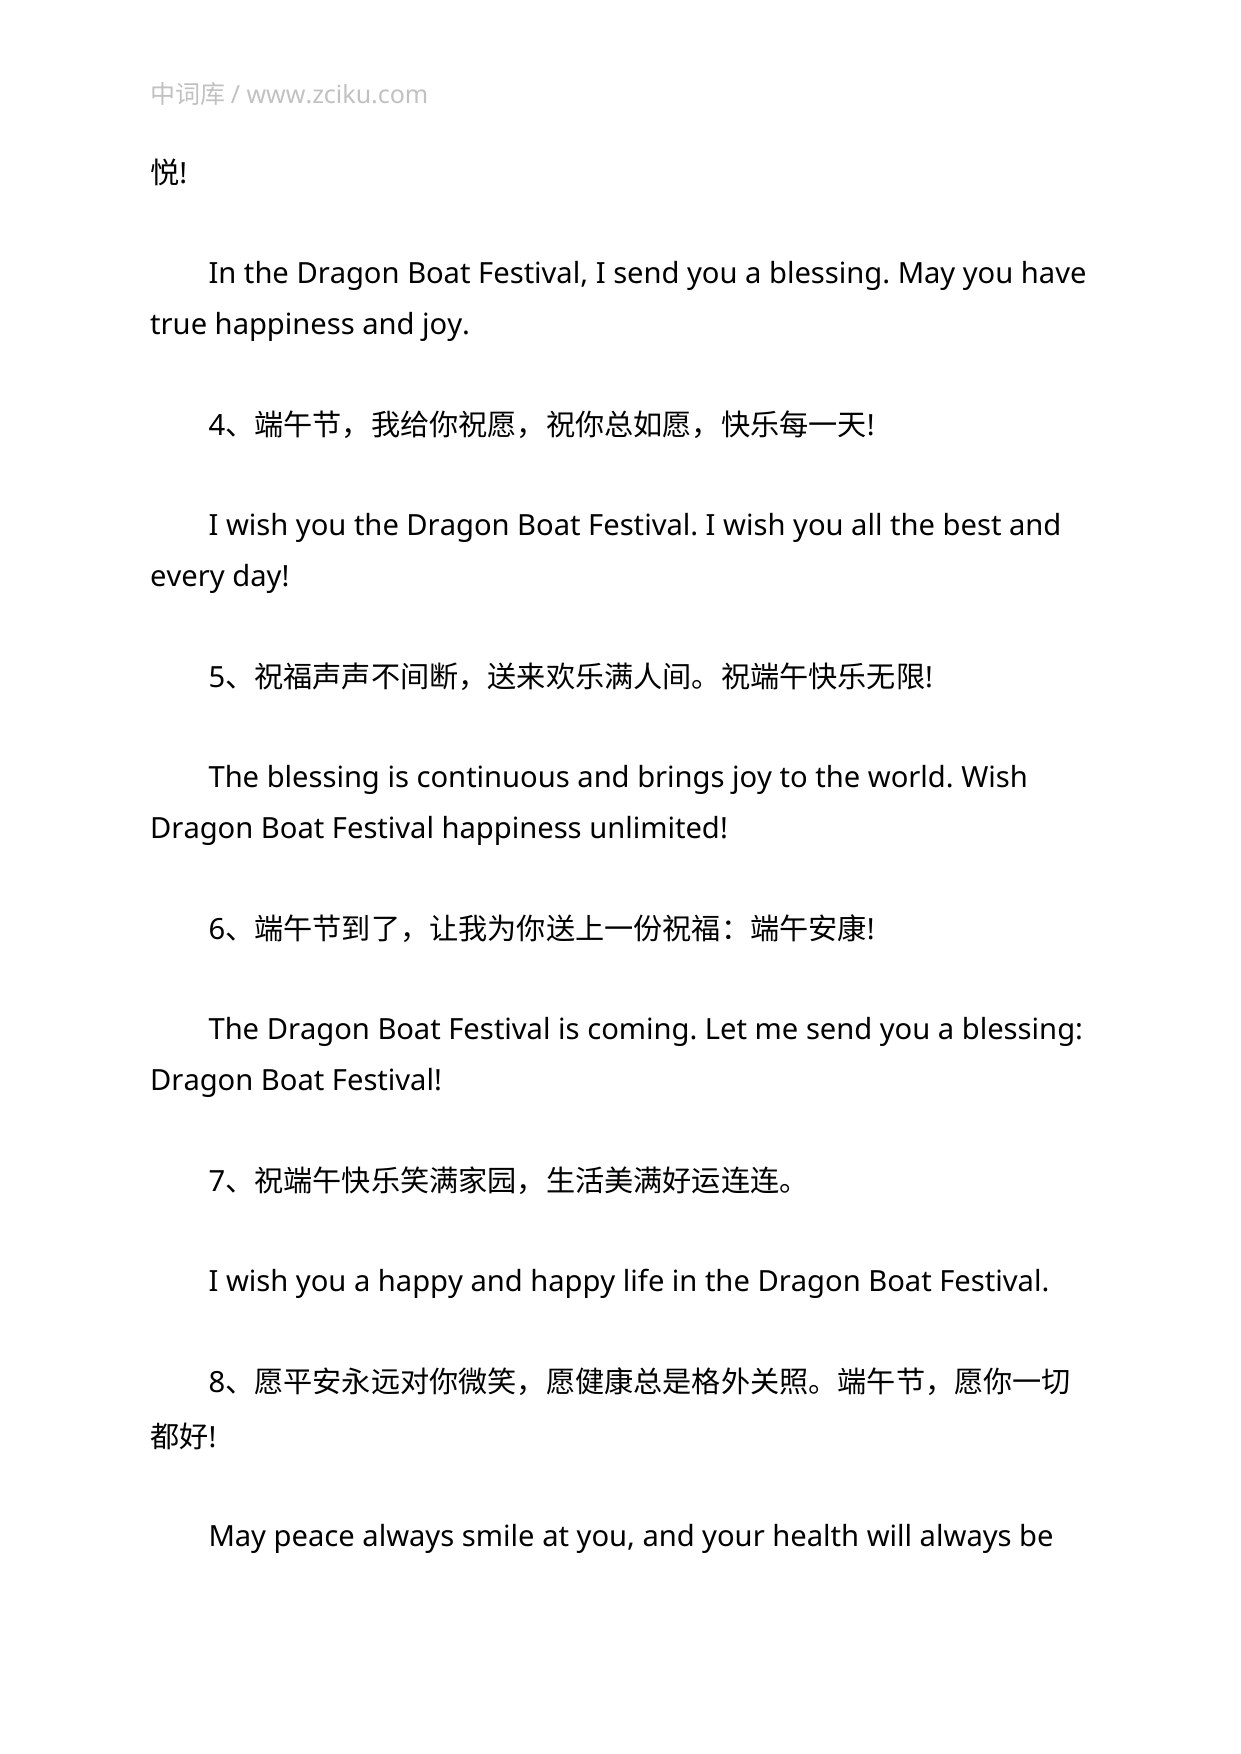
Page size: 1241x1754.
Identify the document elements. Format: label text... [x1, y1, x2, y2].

text 5、祝福声声不间断，送来欢乐满人间。祝端午快乐无限! [150, 654, 1090, 696]
text 4、端午节，我给你祝愿，祝你总如愿，快乐每一天! [150, 402, 1090, 444]
text The blessing is continuous and brings joy to the world. Wish Dragon Boat Festival happiness unlimited! [150, 756, 1090, 847]
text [150, 150, 1090, 192]
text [150, 1515, 1090, 1555]
text I wish you the Dragon Boat Festival. I wish you all the best and every day! [150, 504, 1090, 595]
text The Dragon Boat Festival is coming. Let me send you a blessing: Dragon Boat Festival! [150, 1008, 1090, 1099]
text 7、祝端午快乐笑满家园，生活美满好运连连。 [150, 1158, 1090, 1200]
text 6、端午节到了，让我为你送上一份祝福：端午安康! [150, 906, 1090, 948]
text I wish you a happy and happy life in the Dragon Boat Festival. [150, 1260, 1090, 1299]
text In the Dragon Boat Festival, I send you a blessing. May you have true happiness and joy. [150, 252, 1090, 343]
text 8、愿平安永远对你微笑，愿健康总是格外关照。端午节，愿你一切都好! [150, 1358, 1090, 1456]
